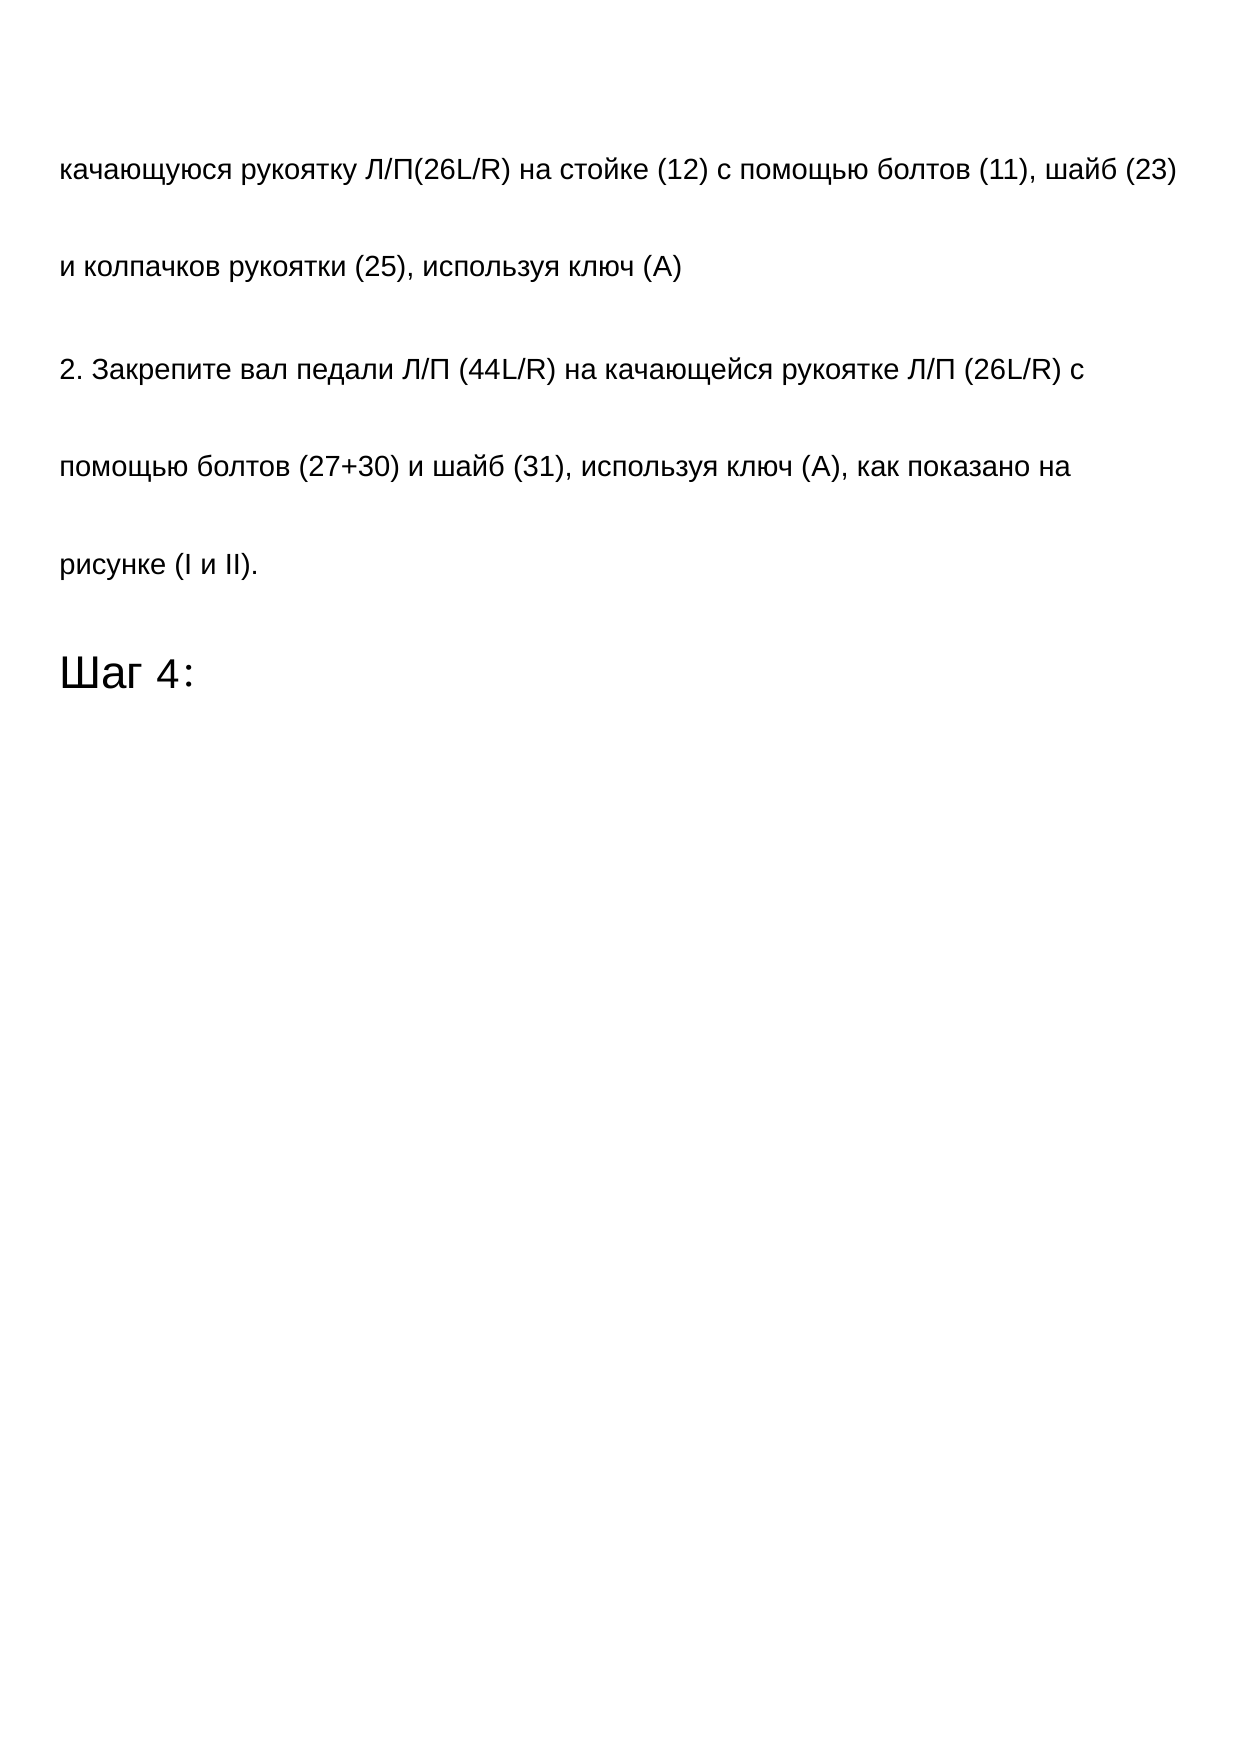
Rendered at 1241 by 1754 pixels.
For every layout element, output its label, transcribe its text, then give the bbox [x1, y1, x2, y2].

list Закрепите вал педали Л/П (44L/R) на качающейся рукоятке Л/П (26L/R) с помощью болтов (27+30) и шайб (31), используя ключ (A), как показано на рисунке (I и II). [59, 336, 1181, 596]
text Шаг 4： [59, 638, 1181, 703]
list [59, 136, 1181, 298]
